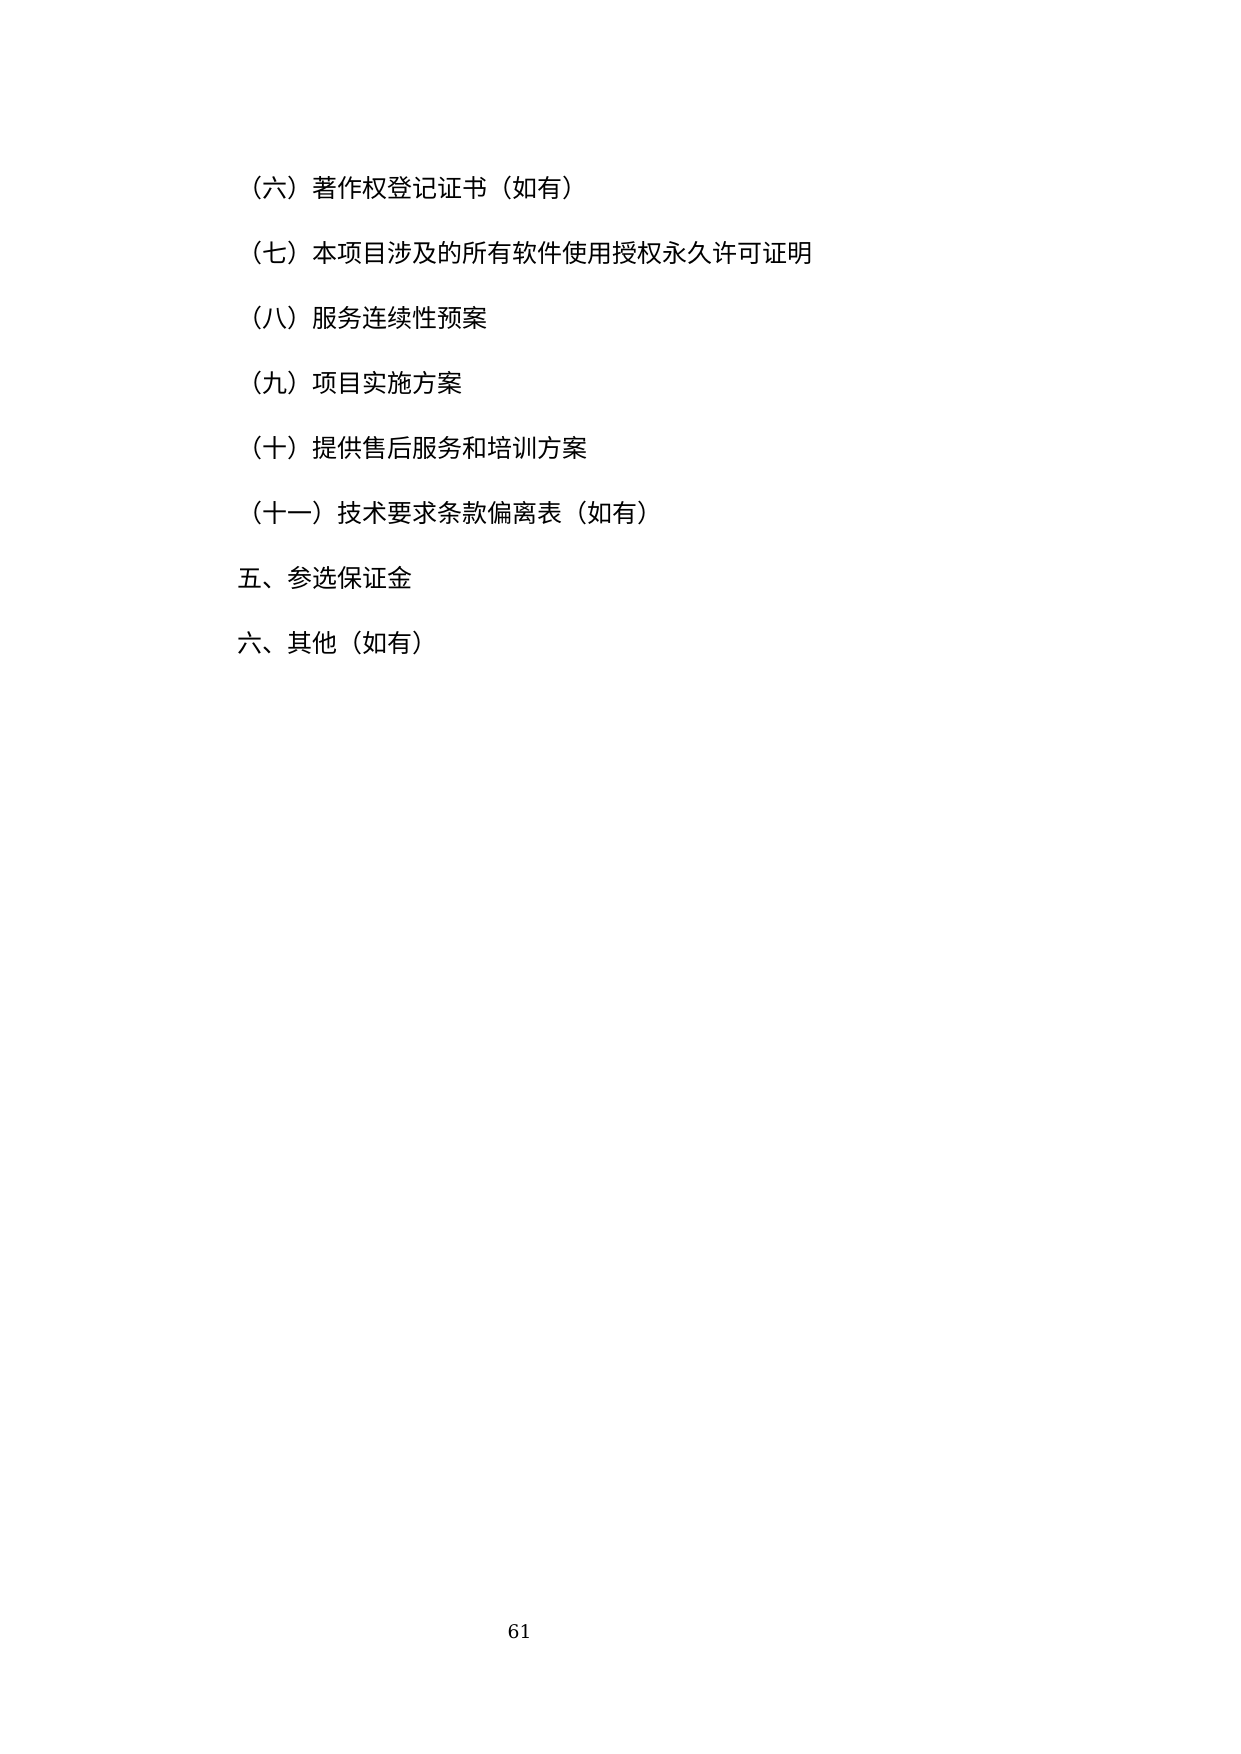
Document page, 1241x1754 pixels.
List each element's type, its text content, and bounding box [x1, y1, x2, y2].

text （九）项目实施方案 [187, 349, 1053, 414]
text 六、其他（如有） [187, 609, 1053, 674]
text （十一）技术要求条款偏离表（如有） [187, 479, 1053, 544]
text （七）本项目涉及的所有软件使用授权永久许可证明 [187, 219, 1053, 284]
text 五、参选保证金 [187, 544, 1053, 609]
text （六）著作权登记证书（如有） [187, 154, 1053, 219]
text （八）服务连续性预案 [187, 284, 1053, 349]
text （十）提供售后服务和培训方案 [187, 414, 1053, 479]
